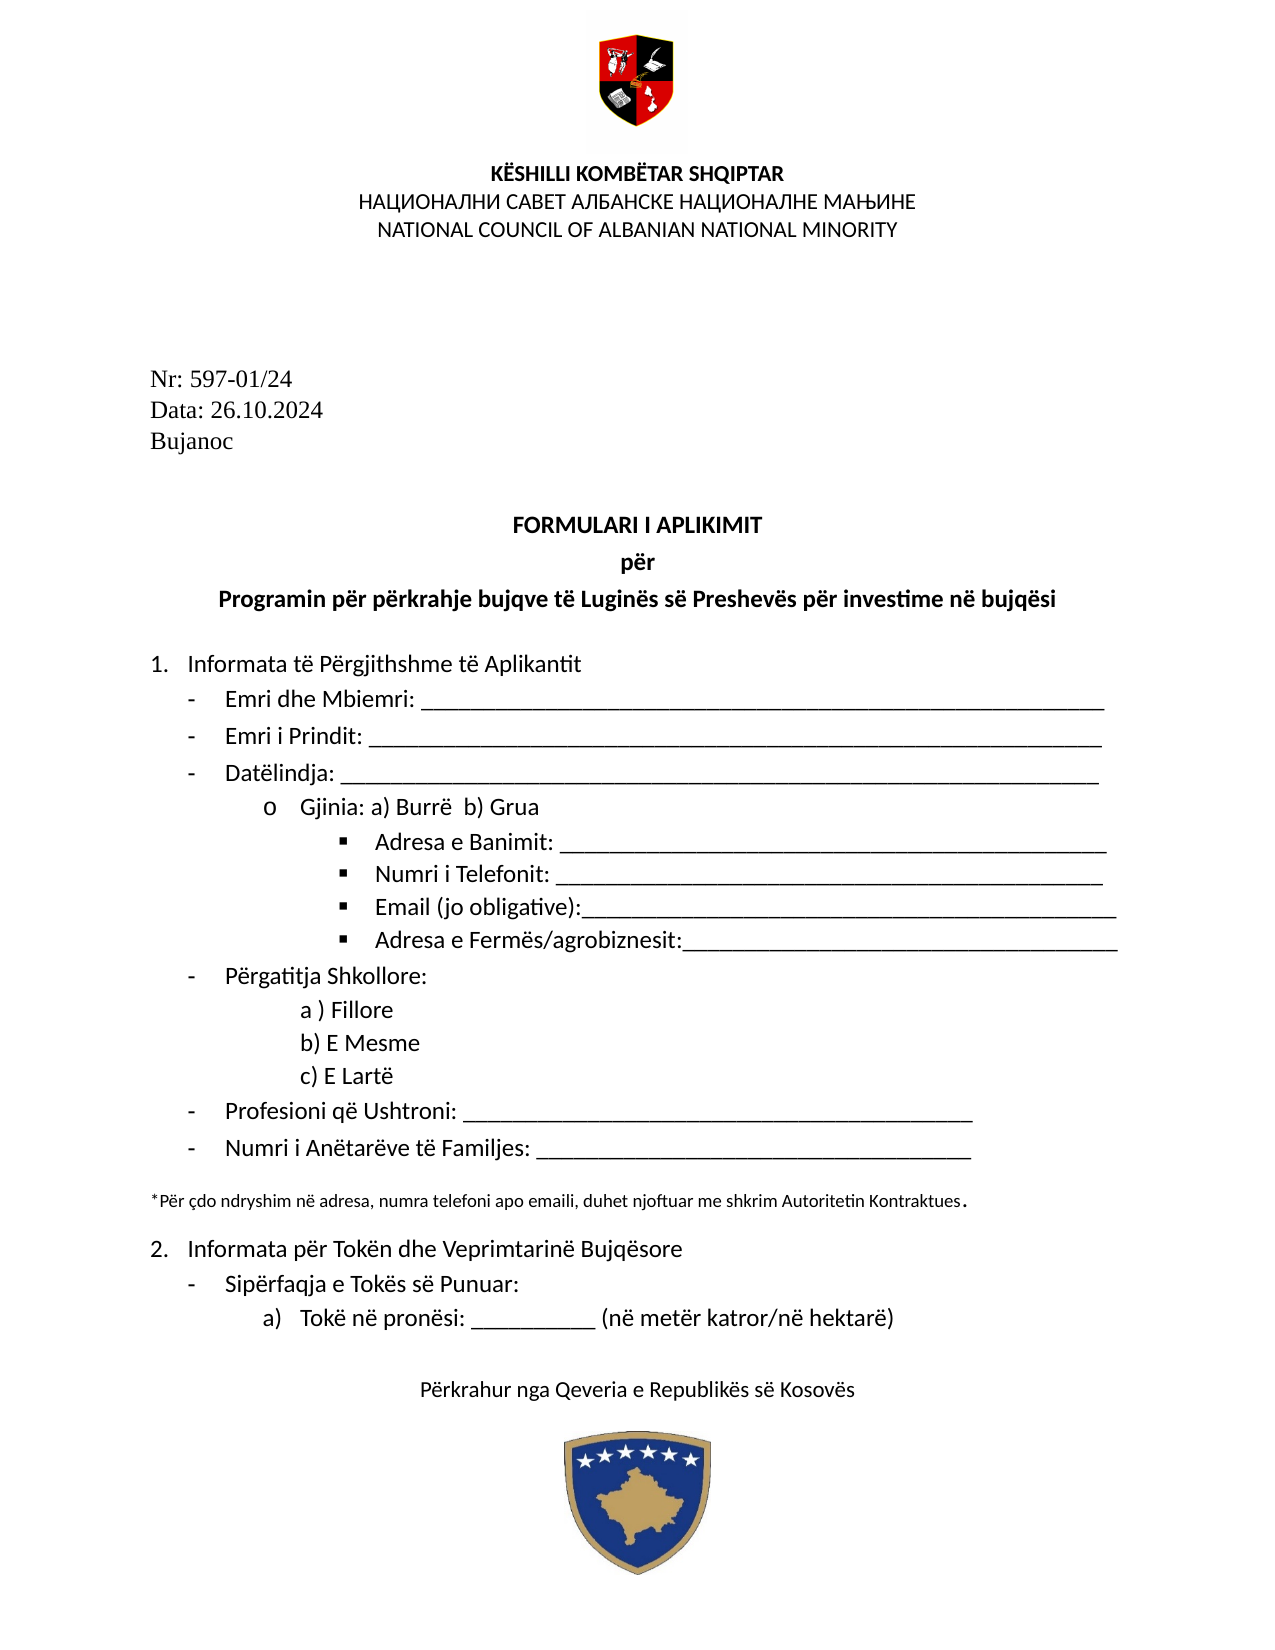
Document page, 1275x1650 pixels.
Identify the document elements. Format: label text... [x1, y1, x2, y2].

list Adresa e Banimit: ____________________________________________ [337, 826, 1125, 856]
text Bujanoc [150, 426, 1125, 455]
text FORMULARI I APLIKIMIT [150, 507, 1125, 540]
text për [150, 546, 1125, 577]
text Data: 26.10.2024 [150, 395, 1125, 424]
picture [586, 10, 688, 154]
text Nr: 597-01/24 [150, 364, 1125, 393]
list Emri dhe Mbiemri: _______________________________________________________ [187, 681, 1125, 715]
list Gjinia: a) Burrë b) Grua [262, 791, 1125, 823]
list c) E Lartë [300, 1060, 1125, 1091]
list Informata për Tokën dhe Veprimtarinë Bujqësore [150, 1233, 1125, 1263]
list Sipërfaqja e Tokës së Punuar: [187, 1266, 1125, 1300]
picture [564, 1431, 711, 1575]
list b) E Mesme [300, 1027, 1125, 1058]
list Informata të Përgjithshme të Aplikantit [150, 648, 1125, 679]
list Përgatitja Shkollore: [187, 957, 1125, 991]
list Profesioni që Ushtroni: _________________________________________ [187, 1093, 1125, 1127]
list Adresa e Fermës/agrobiznesit:___________________________________ [337, 924, 1125, 955]
text *Për çdo ndryshim në adresa, numra telefoni apo emaili, duhet njoftuar me shkrim Autoritetin Kontraktues. [150, 1183, 1125, 1214]
list Numri i Telefonit: ____________________________________________ [337, 859, 1125, 889]
list Datëlindja: _____________________________________________________________ [187, 755, 1125, 789]
list Tokë në pronësi: __________ (në metër katror/në hektarë) [262, 1302, 1125, 1333]
list a ) Fillore [300, 994, 1125, 1025]
list Emri i Prindit: ___________________________________________________________ [187, 718, 1125, 752]
text Programin për përkrahje bujqve të Luginës së Preshevës për investime në bujqësi [150, 583, 1125, 614]
list Email (jo obligative):___________________________________________ [337, 892, 1125, 922]
list Numri i Anëtarëve të Familjes: ___________________________________ [187, 1130, 1125, 1164]
